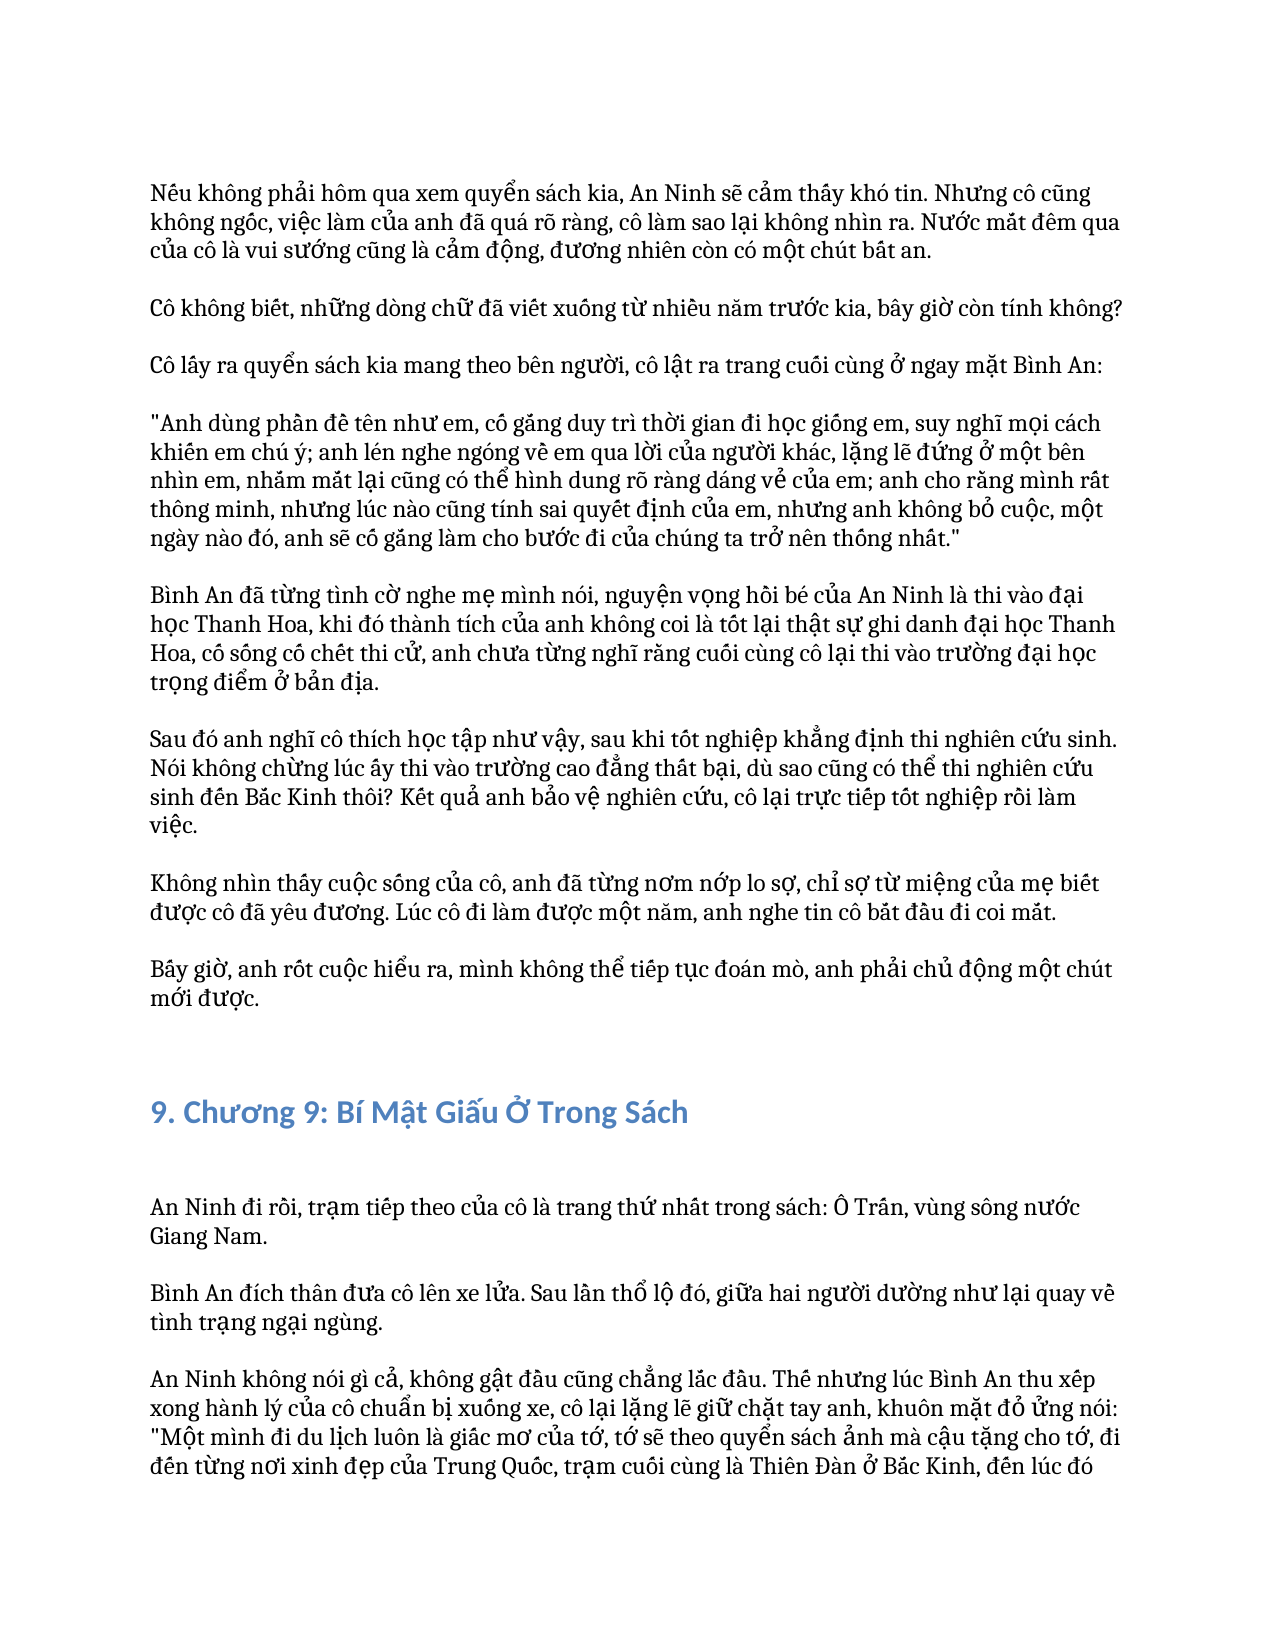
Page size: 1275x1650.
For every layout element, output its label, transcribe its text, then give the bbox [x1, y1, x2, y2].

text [150, 150, 1125, 1070]
subtitle 9. Chương 9: Bí Mật Giấu Ở Trong Sách [150, 1091, 1125, 1132]
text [150, 1135, 1125, 1480]
